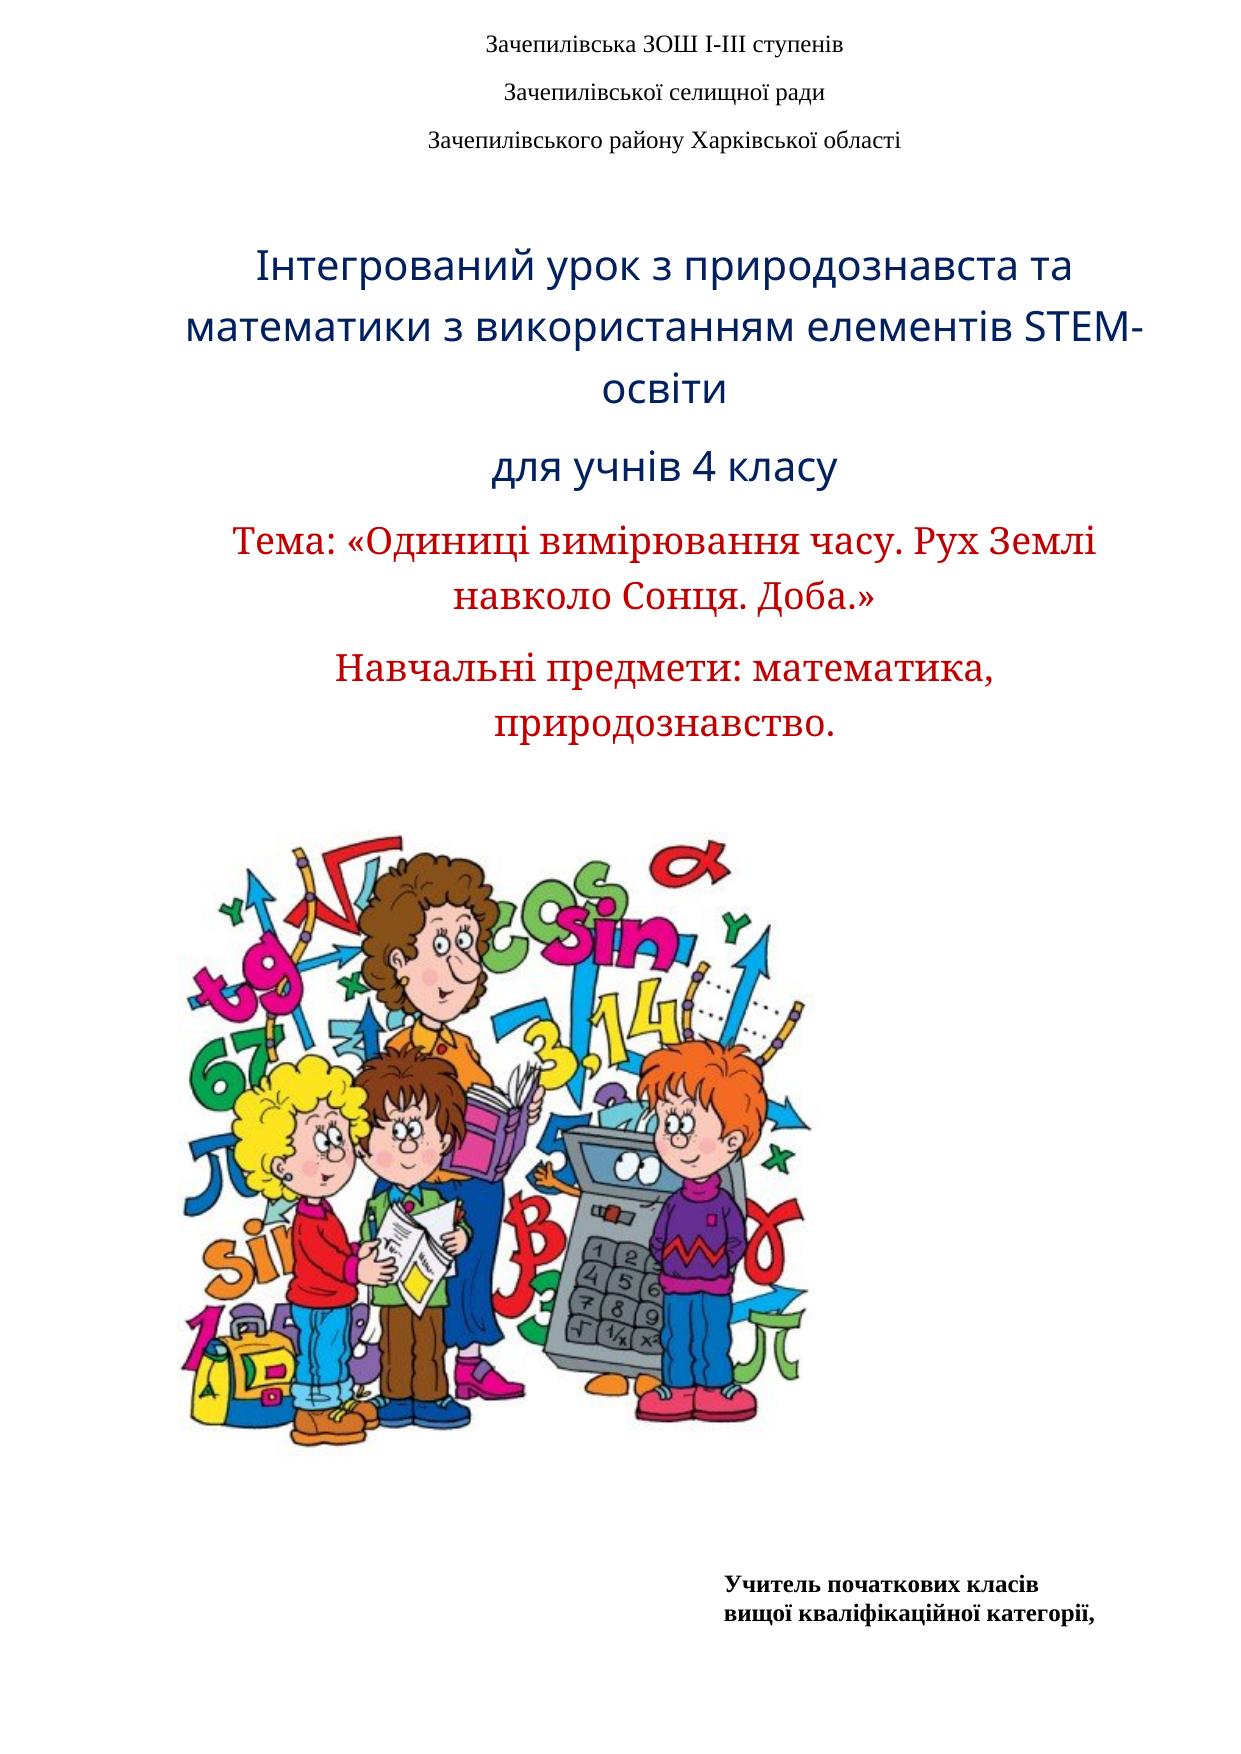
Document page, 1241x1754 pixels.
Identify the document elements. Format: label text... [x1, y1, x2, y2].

text Інтегрований урок з природознавста та математики з використанням елементів STEM- освіти [177, 236, 1152, 415]
text для учнів 4 класу [177, 436, 1152, 493]
text Навчальні предмети: математика, природознавство. [177, 641, 1152, 747]
picture [177, 831, 821, 1457]
text Зачепилівська ЗОШ І-ІІІ ступенів [177, 29, 1152, 58]
text вищої кваліфікаційної категорії, [723, 1598, 1152, 1626]
text Зачепилівського району Харківської області [177, 125, 1152, 154]
text Тема: «Одиниці вимірювання часу. Рух Землі навколо Сонця. Доба.» [177, 514, 1152, 620]
text Зачепилівської селищної ради [177, 77, 1152, 106]
text Учитель початкових класів [723, 1569, 1152, 1598]
